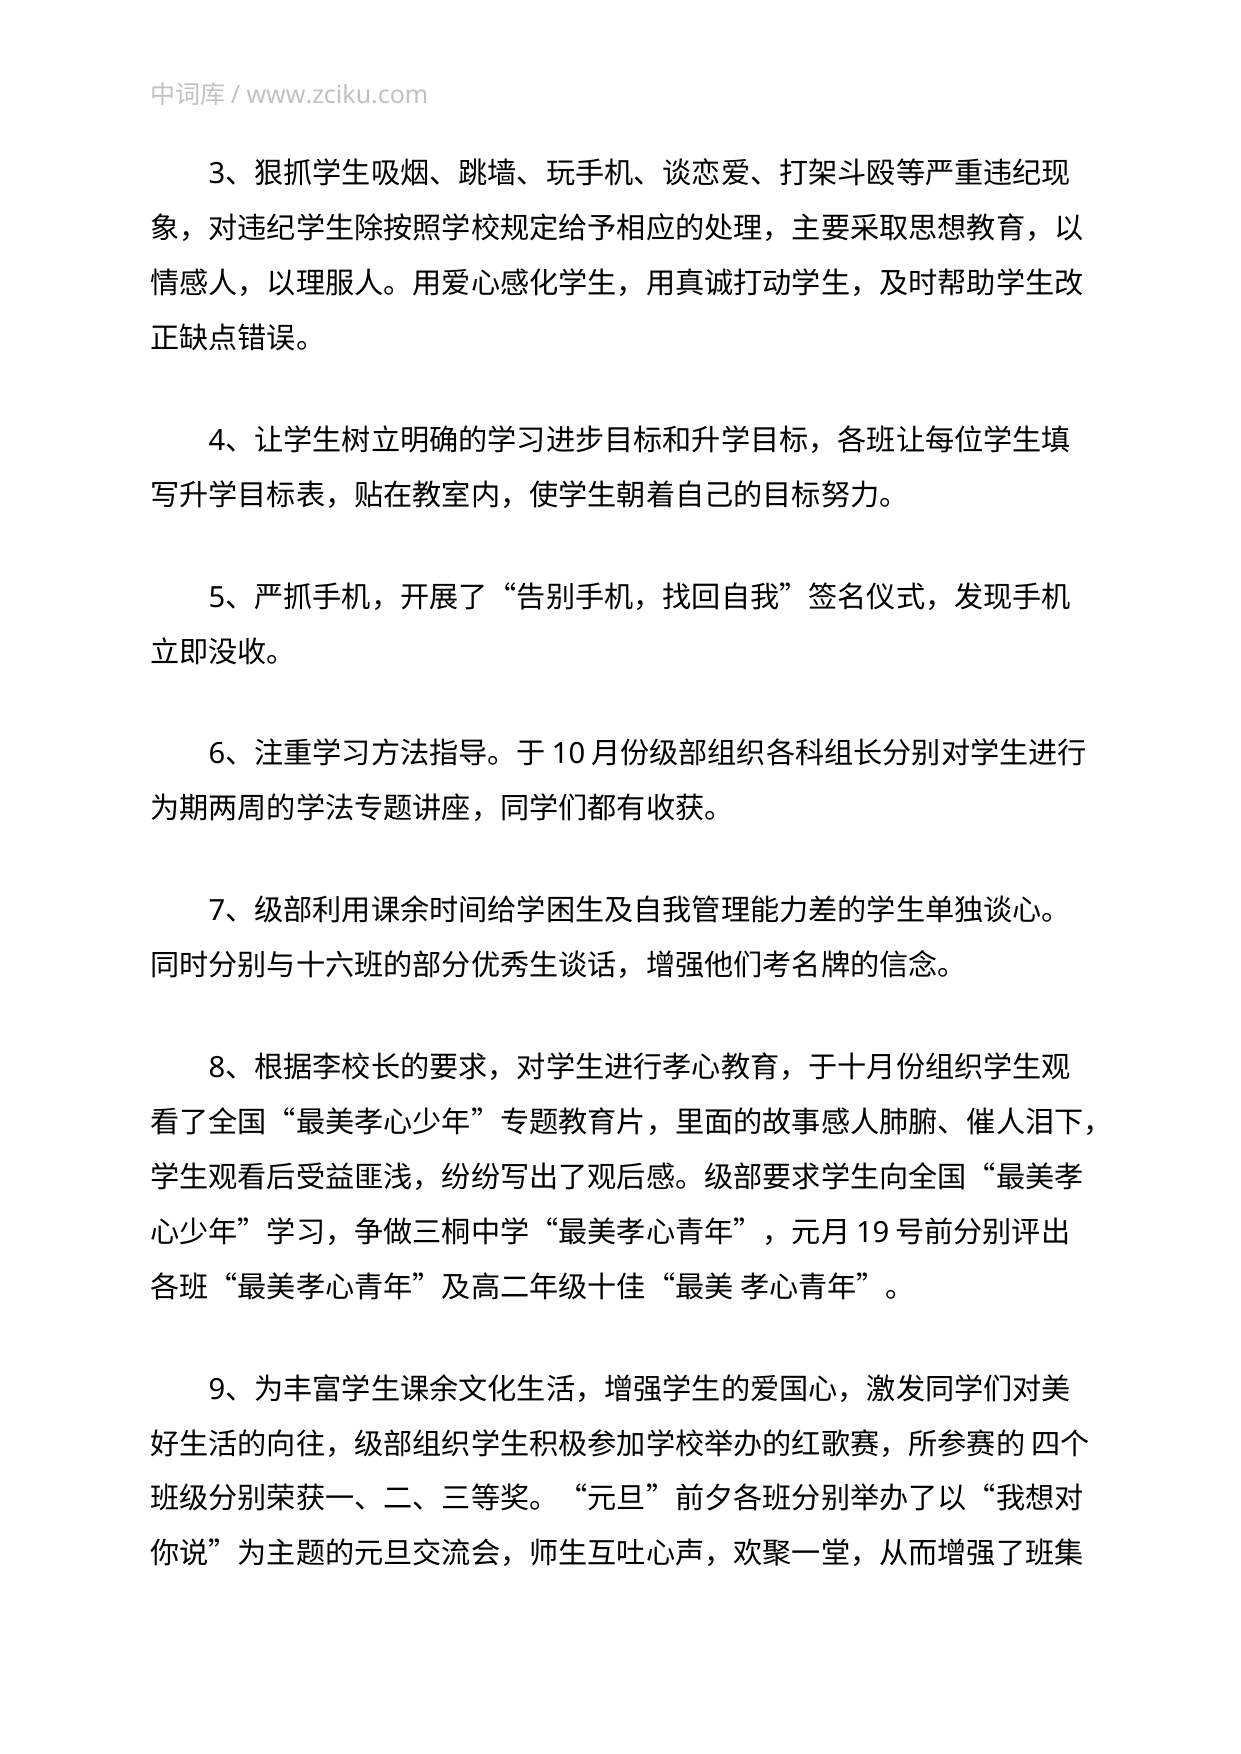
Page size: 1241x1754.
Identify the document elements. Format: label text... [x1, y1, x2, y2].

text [150, 1365, 1090, 1572]
text 4、让学生树立明确的学习进步目标和升学目标，各班让每位学生填写升学目标表，贴在教室内，使学生朝着自己的目标努力。 [150, 417, 1090, 514]
text 8、根据李校长的要求，对学生进行孝心教育，于十月份组织学生观看了全国“最美孝心少年”专题教育片，里面的故事感人肺腑、催人泪下，学生观看后受益匪浅，纷纷写出了观后感。级部要求学生向全国“最美孝心少年”学习，争做三桐中学“最美孝心青年”，元月19号前分别评出各班“最美孝心青年”及高二年级十佳“最美 孝心青年”。 [150, 1044, 1090, 1306]
text 3、狠抓学生吸烟、跳墙、玩手机、谈恋爱、打架斗殴等严重违纪现象，对违纪学生除按照学校规定给予相应的处理，主要采取思想教育，以情感人，以理服人。用爱心感化学生，用真诚打动学生，及时帮助学生改正缺点错误。 [150, 150, 1090, 357]
text 6、注重学习方法指导。于10月份级部组织各科组长分别对学生进行为期两周的学法专题讲座，同学们都有收获。 [150, 730, 1090, 827]
text 7、级部利用课余时间给学困生及自我管理能力差的学生单独谈心。同时分别与十六班的部分优秀生谈话，增强他们考名牌的信念。 [150, 887, 1090, 984]
text 5、严抓手机，开展了“告别手机，找回自我”签名仪式，发现手机立即没收。 [150, 573, 1090, 671]
